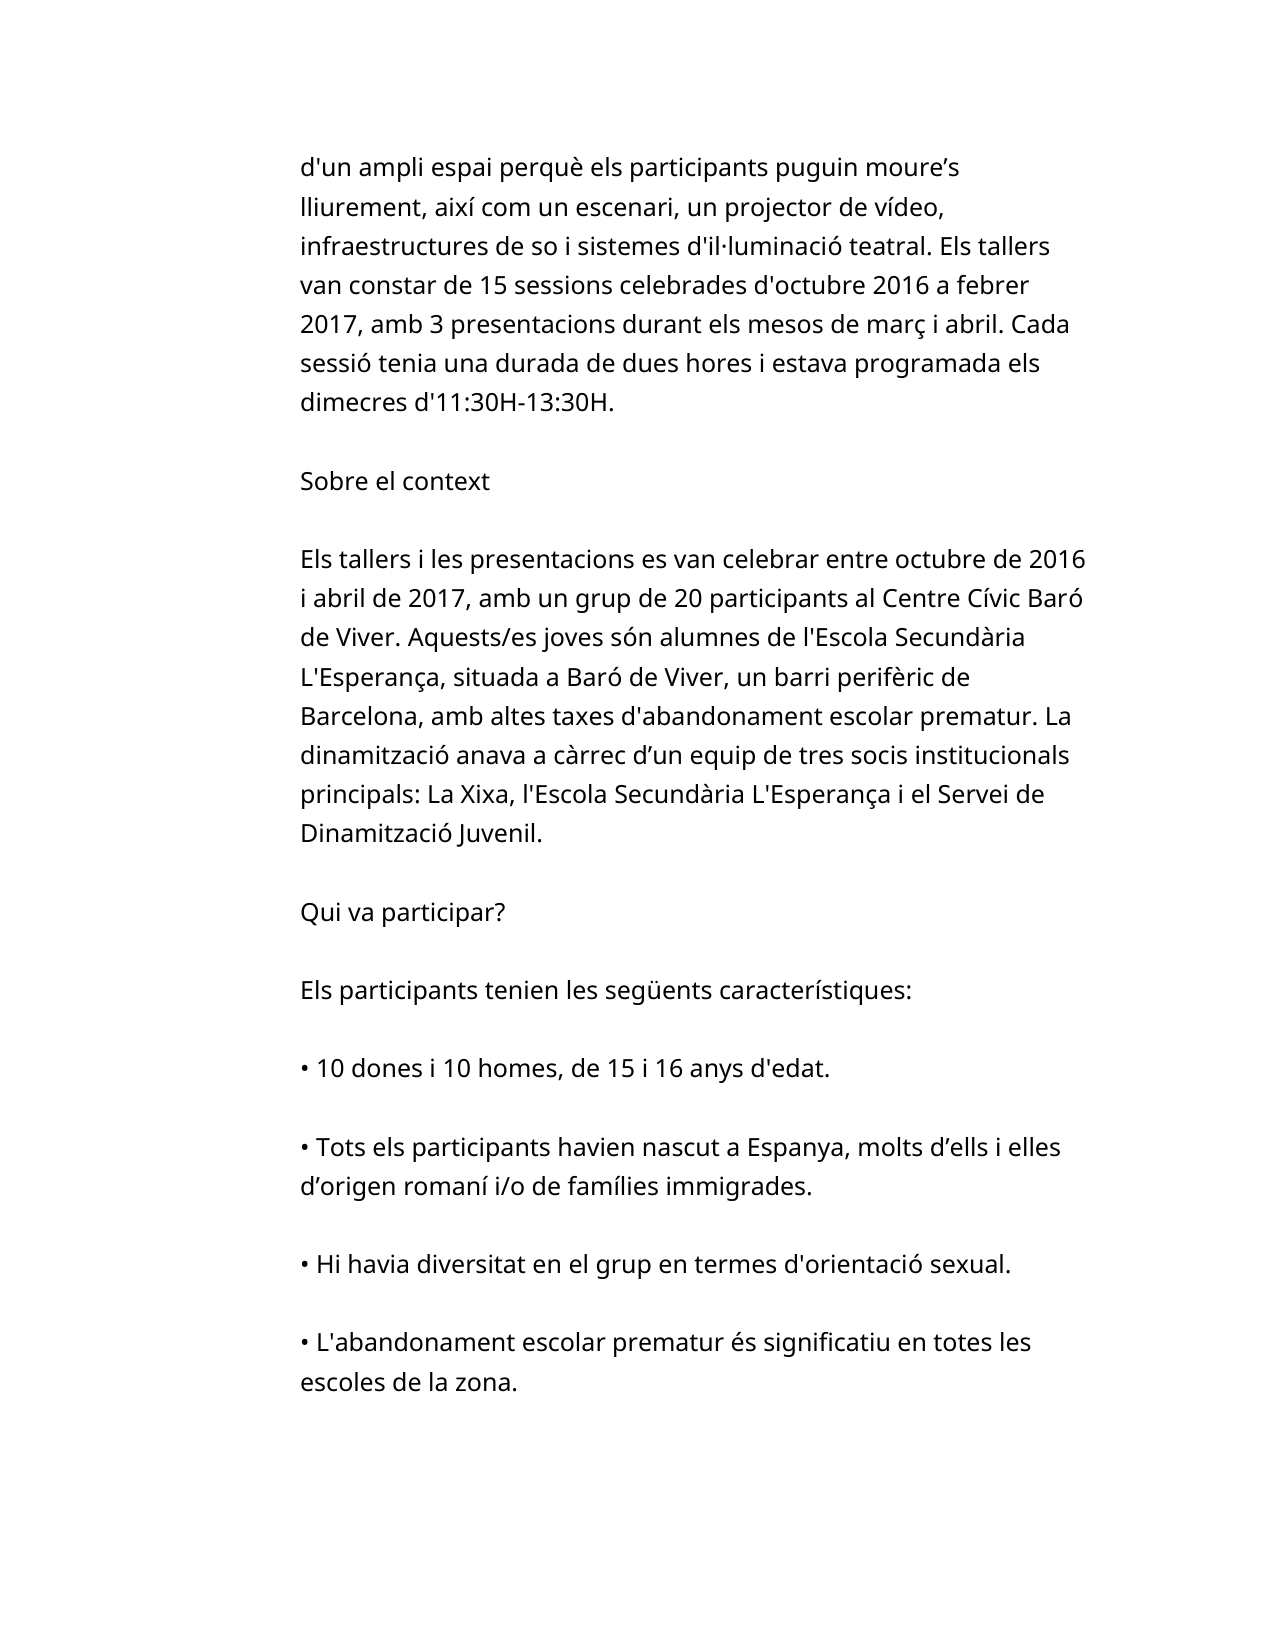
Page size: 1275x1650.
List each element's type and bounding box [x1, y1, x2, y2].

text [300, 150, 1087, 1398]
